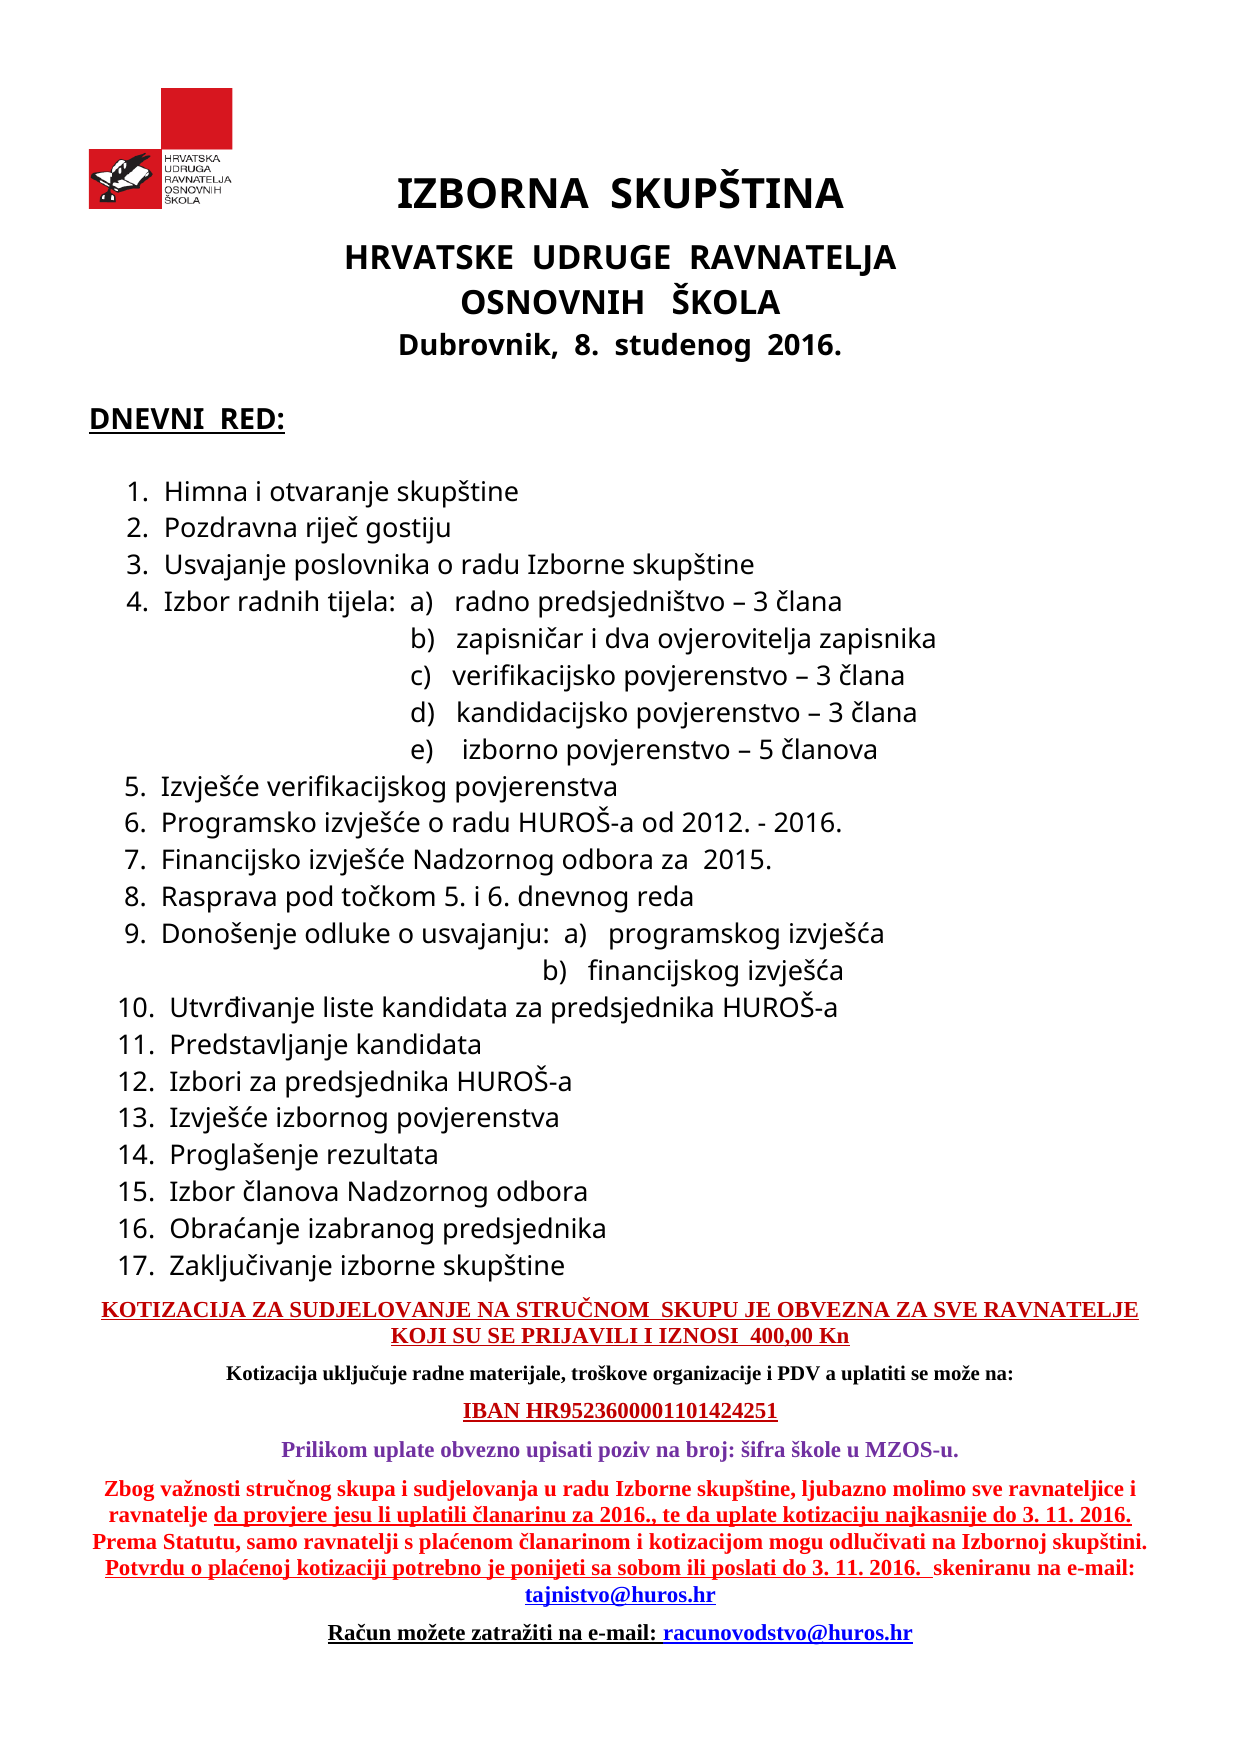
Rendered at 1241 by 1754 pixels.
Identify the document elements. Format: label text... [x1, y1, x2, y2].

text b) financijskog izvješća [89, 951, 1152, 988]
text 11. Predstavljanje kandidata [89, 1025, 1152, 1062]
text OSNOVNIH ŠKOLA [89, 279, 1152, 324]
text KOTIZACIJA ZA SUDJELOVANJE NA STRUČNOM SKUPU JE OBVEZNA ZA SVE RAVNATELJE KOJI SU SE PRIJAVILI I IZNOSI 400,00 Kn [89, 1296, 1152, 1348]
text 15. Izbor članova Nadzornog odbora [89, 1173, 1152, 1209]
text 16. Obraćanje izabranog predsjednika [89, 1209, 1152, 1246]
text Račun možete zatražiti na e-mail: racunovodstvo@huros.hr [89, 1619, 1152, 1646]
text IBAN HR9523600001101424251 [89, 1397, 1152, 1424]
text e) izborno povjerenstvo – 5 članova [90, 730, 1152, 767]
text 14. Proglašenje rezultata [89, 1136, 1152, 1173]
text Prilikom uplate obvezno upisati poziv na broj: šifra škole u MZOS-u. [89, 1436, 1152, 1463]
text 7. Financijsko izvješće Nadzornog odbora za 2015. [89, 841, 1152, 878]
text b) zapisničar i dva ovjerovitelja zapisnika [164, 619, 1152, 656]
text 9. Donošenje odluke o usvajanju: a) programskog izvješća [89, 914, 1152, 951]
text DNEVNI RED: [89, 398, 1152, 438]
text 12. Izbori za predsjednika HUROŠ-a [89, 1062, 1152, 1099]
text Zbog važnosti stručnog skupa i sudjelovanja u radu Izborne skupštine, ljubazno molimo sve ravnateljice i ravnatelje da provjere jesu li uplatili članarinu za 2016., te da uplate kotizaciju najkasnije do 3. 11. 2016. Prema Statutu, samo ravnatelji s plaćenom članarinom i kotizacijom mogu odlučivati na Izbornoj skupštini. Potvrdu o plaćenoj kotizaciji potrebno je ponijeti sa sobom ili poslati do 3. 11. 2016. skeniranu na e-mail: tajnistvo@huros.hr [89, 1475, 1152, 1607]
text d) kandidacijsko povjerenstvo – 3 člana [90, 693, 1152, 730]
text Kotizacija uključuje radne materijale, troškove organizacije i PDV a uplatiti se može na: [89, 1361, 1152, 1385]
text Dubrovnik, 8. studenog 2016. [89, 324, 1152, 364]
text 10. Utvrđivanje liste kandidata za predsjednika HUROŠ-a [89, 988, 1152, 1025]
text 8. Rasprava pod točkom 5. i 6. dnevnog reda [89, 878, 1152, 914]
text 5. Izvješće verifikacijskog povjerenstva [89, 767, 1152, 804]
list Usvajanje poslovnika o radu Izborne skupštine [126, 546, 1152, 583]
list Himna i otvaranje skupštine [126, 472, 1152, 509]
list Pozdravna riječ gostiju [126, 509, 1152, 546]
text c) verifikacijsko povjerenstvo – 3 člana [90, 656, 1152, 693]
text 6. Programsko izvješće o radu HUROŠ-a od 2012. - 2016. [89, 804, 1152, 841]
list Izbor radnih tijela: a) radno predsjedništvo – 3 člana [126, 583, 1152, 619]
text 17. Zaključivanje izborne skupštine [89, 1246, 1152, 1283]
text HRVATSKE UDRUGE RAVNATELJA [89, 234, 1152, 279]
text 13. Izvješće izbornog povjerenstva [89, 1099, 1152, 1136]
text IZBORNA SKUPŠTINA [89, 89, 1152, 221]
